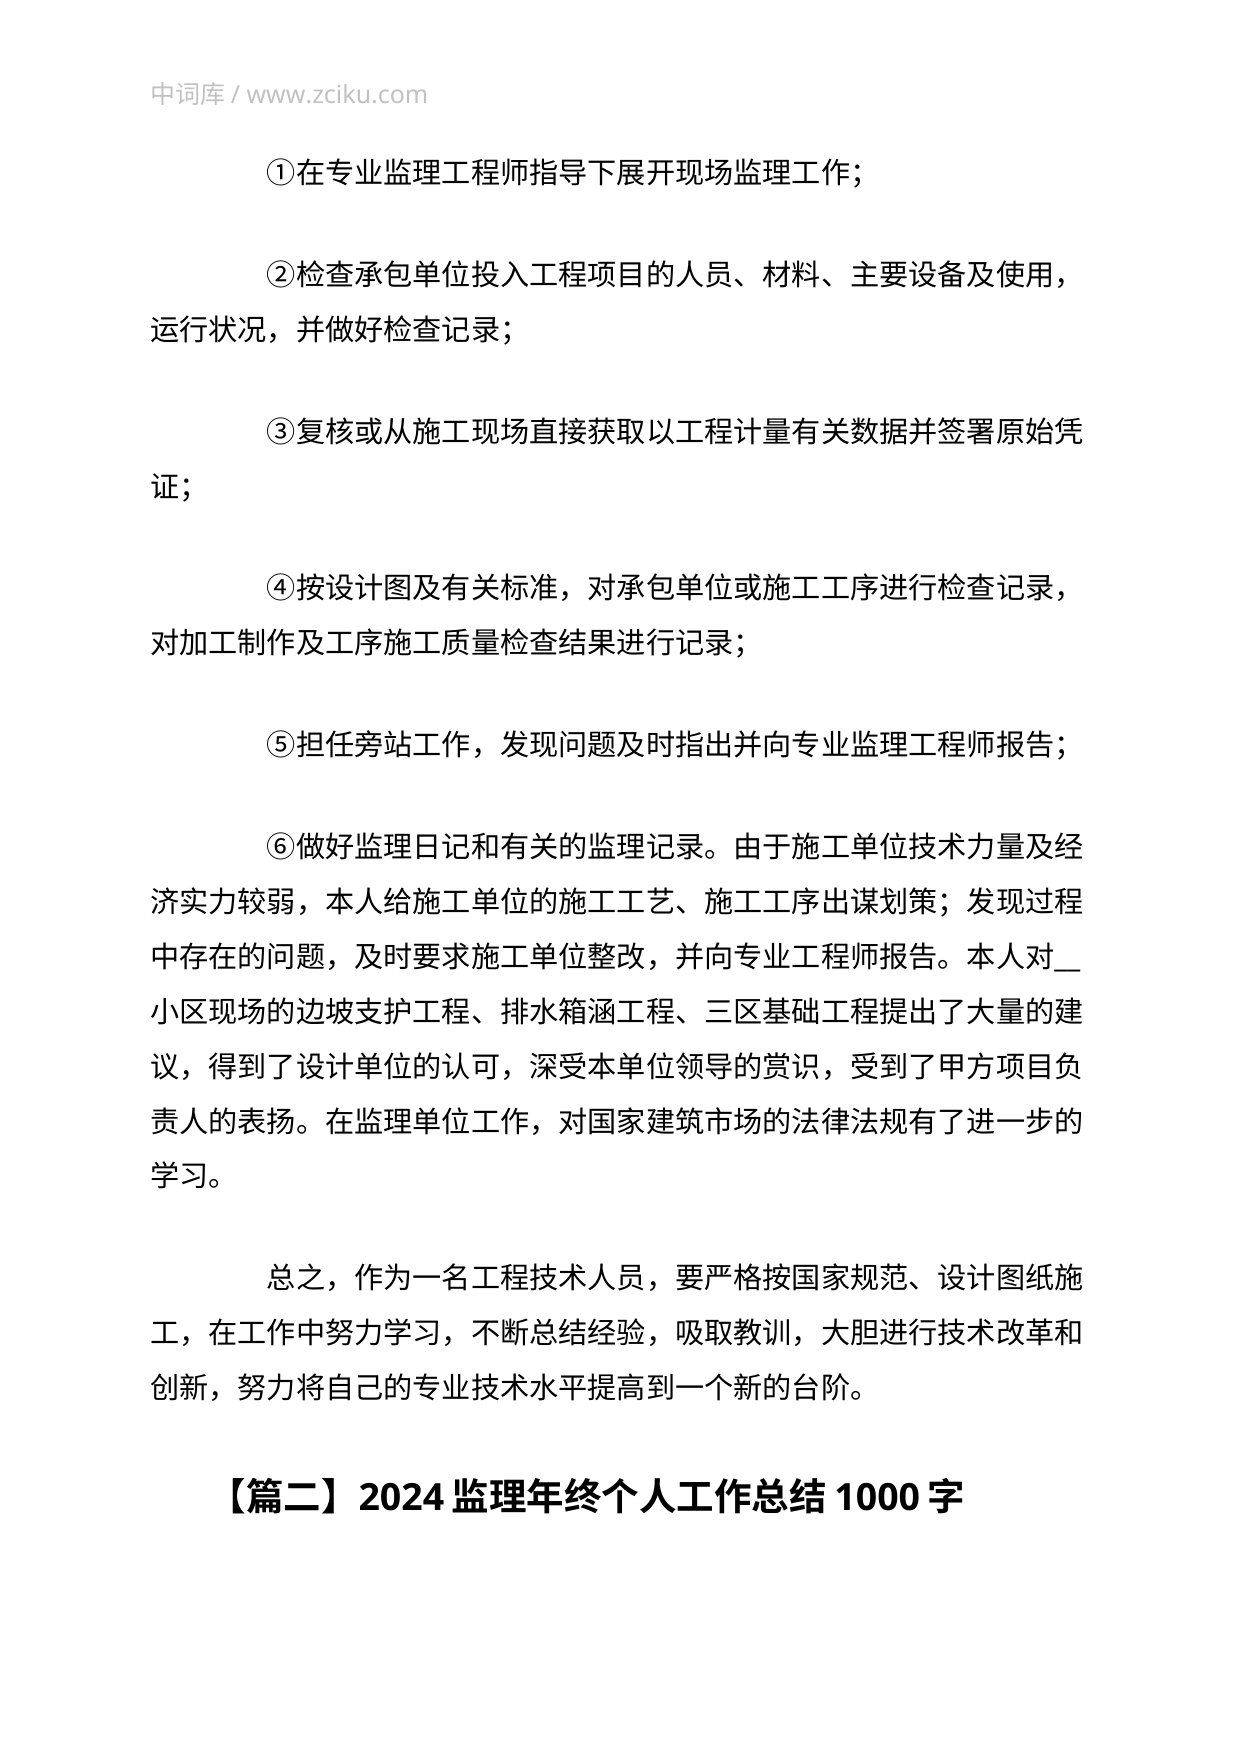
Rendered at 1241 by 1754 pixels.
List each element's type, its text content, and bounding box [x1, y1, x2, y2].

text ⑥做好监理日记和有关的监理记录。由于施工单位技术力量及经济实力较弱，本人给施工单位的施工工艺、施工工序出谋划策；发现过程中存在的问题，及时要求施工单位整改，并向专业工程师报告。本人对__小区现场的边坡支护工程、排水箱涵工程、三区基础工程提出了大量的建议，得到了设计单位的认可，深受本单位领导的赏识，受到了甲方项目负责人的表扬。在监理单位工作，对国家建筑市场的法律法规有了进一步的学习。 [150, 823, 1090, 1195]
text ②检查承包单位投入工程项目的人员、材料、主要设备及使用，运行状况，并做好检查记录； [150, 252, 1090, 349]
text ③复核或从施工现场直接获取以工程计量有关数据并签署原始凭证； [150, 408, 1090, 506]
text ①在专业监理工程师指导下展开现场监理工作； [150, 150, 1090, 192]
text ⑤担任旁站工作，发现问题及时指出并向专业监理工程师报告； [150, 722, 1090, 764]
text 总之，作为一名工程技术人员，要严格按国家规范、设计图纸施工，在工作中努力学习，不断总结经验，吸取教训，大胆进行技术改革和创新，努力将自己的专业技术水平提高到一个新的台阶。 [150, 1255, 1090, 1407]
text ④按设计图及有关标准，对承包单位或施工工序进行检查记录，对加工制作及工序施工质量检查结果进行记录； [150, 565, 1090, 662]
text 【篇二】2024监理年终个人工作总结1000字 [150, 1466, 1090, 1521]
